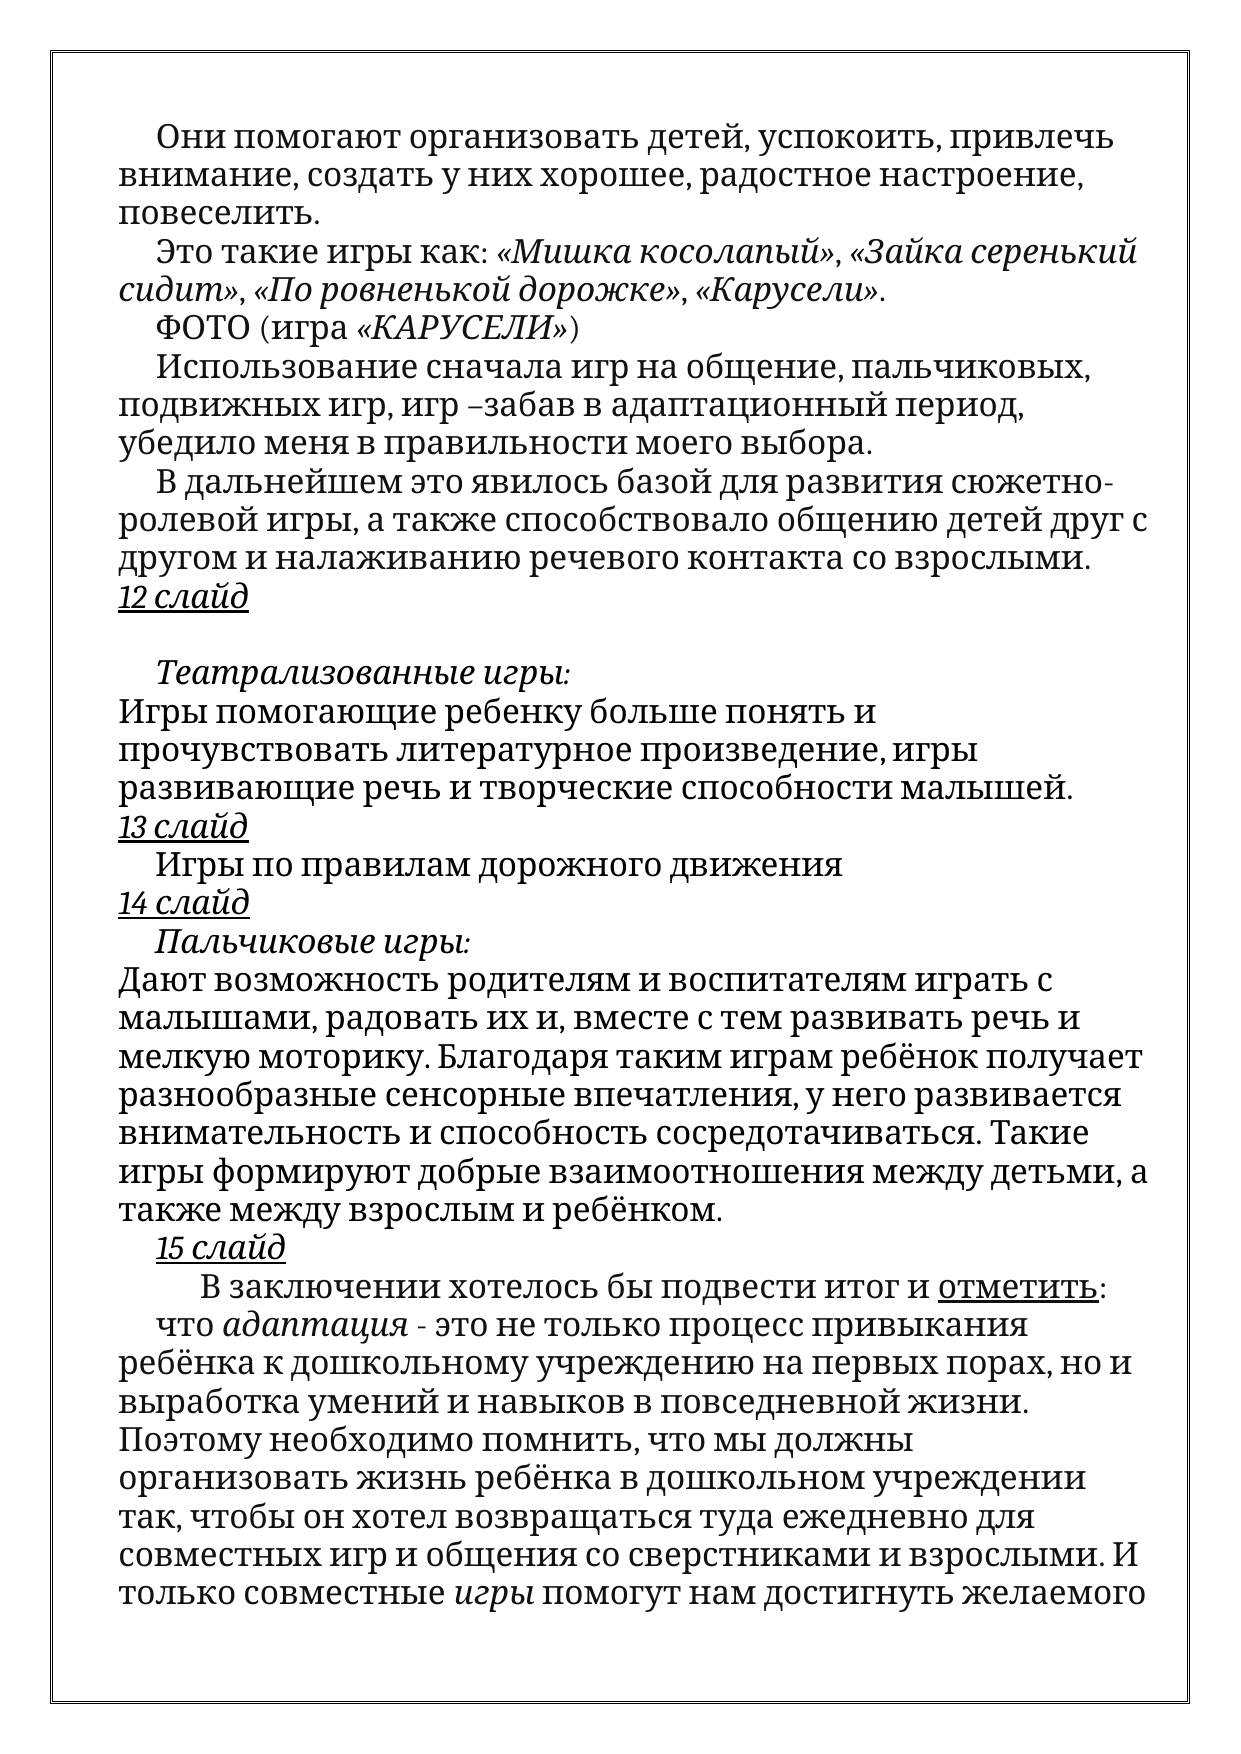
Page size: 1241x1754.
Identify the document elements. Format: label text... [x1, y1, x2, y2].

text 13 слайд [118, 808, 1152, 846]
text Театрализованные игры: [118, 655, 1152, 693]
text Это такие игры как: «Мишка косолапый», «Зайка серенький сидит», «По ровненькой дорожке», «Карусели». [118, 233, 1152, 310]
text Игры помогающие ребенку больше понять и прочувствовать литературное произведение, игры развивающие речь и творческие способности малышей. [118, 693, 1152, 808]
text 12 слайд [118, 578, 1152, 616]
text Пальчиковые игры: [118, 923, 1152, 961]
text В дальнейшем это явилось базой для развития сюжетно-ролевой игры, а также способствовало общению детей друг с другом и налаживанию речевого контакта со взрослыми. [118, 463, 1152, 578]
text Дают возможность родителям и воспитателям играть с малышами, радовать их и, вместе с тем развивать речь и мелкую моторику. Благодаря таким играм ребёнок получает разнообразные сенсорные впечатления, у него развивается внимательность и способность сосредотачиваться. Такие игры формируют добрые взаимоотношения между детьми, а также между взрослым и ребёнком. [118, 961, 1152, 1230]
text 14 слайд [118, 885, 1152, 923]
text 15 слайд [118, 1230, 1152, 1268]
text Игры по правилам дорожного движения [118, 846, 1152, 885]
text Использование сначала игр на общение, пальчиковых, подвижных игр, игр –забав в адаптационный период, убедило меня в правильности моего выбора. [118, 348, 1152, 463]
text Они помогают организовать детей, успокоить, привлечь внимание, создать у них хорошее, радостное настроение, повеселить. [118, 118, 1152, 233]
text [118, 1306, 1152, 1613]
text ФОТО (игра «КАРУСЕЛИ») [118, 310, 1152, 348]
text В заключении хотелось бы подвести итог и отметить: [118, 1268, 1152, 1306]
